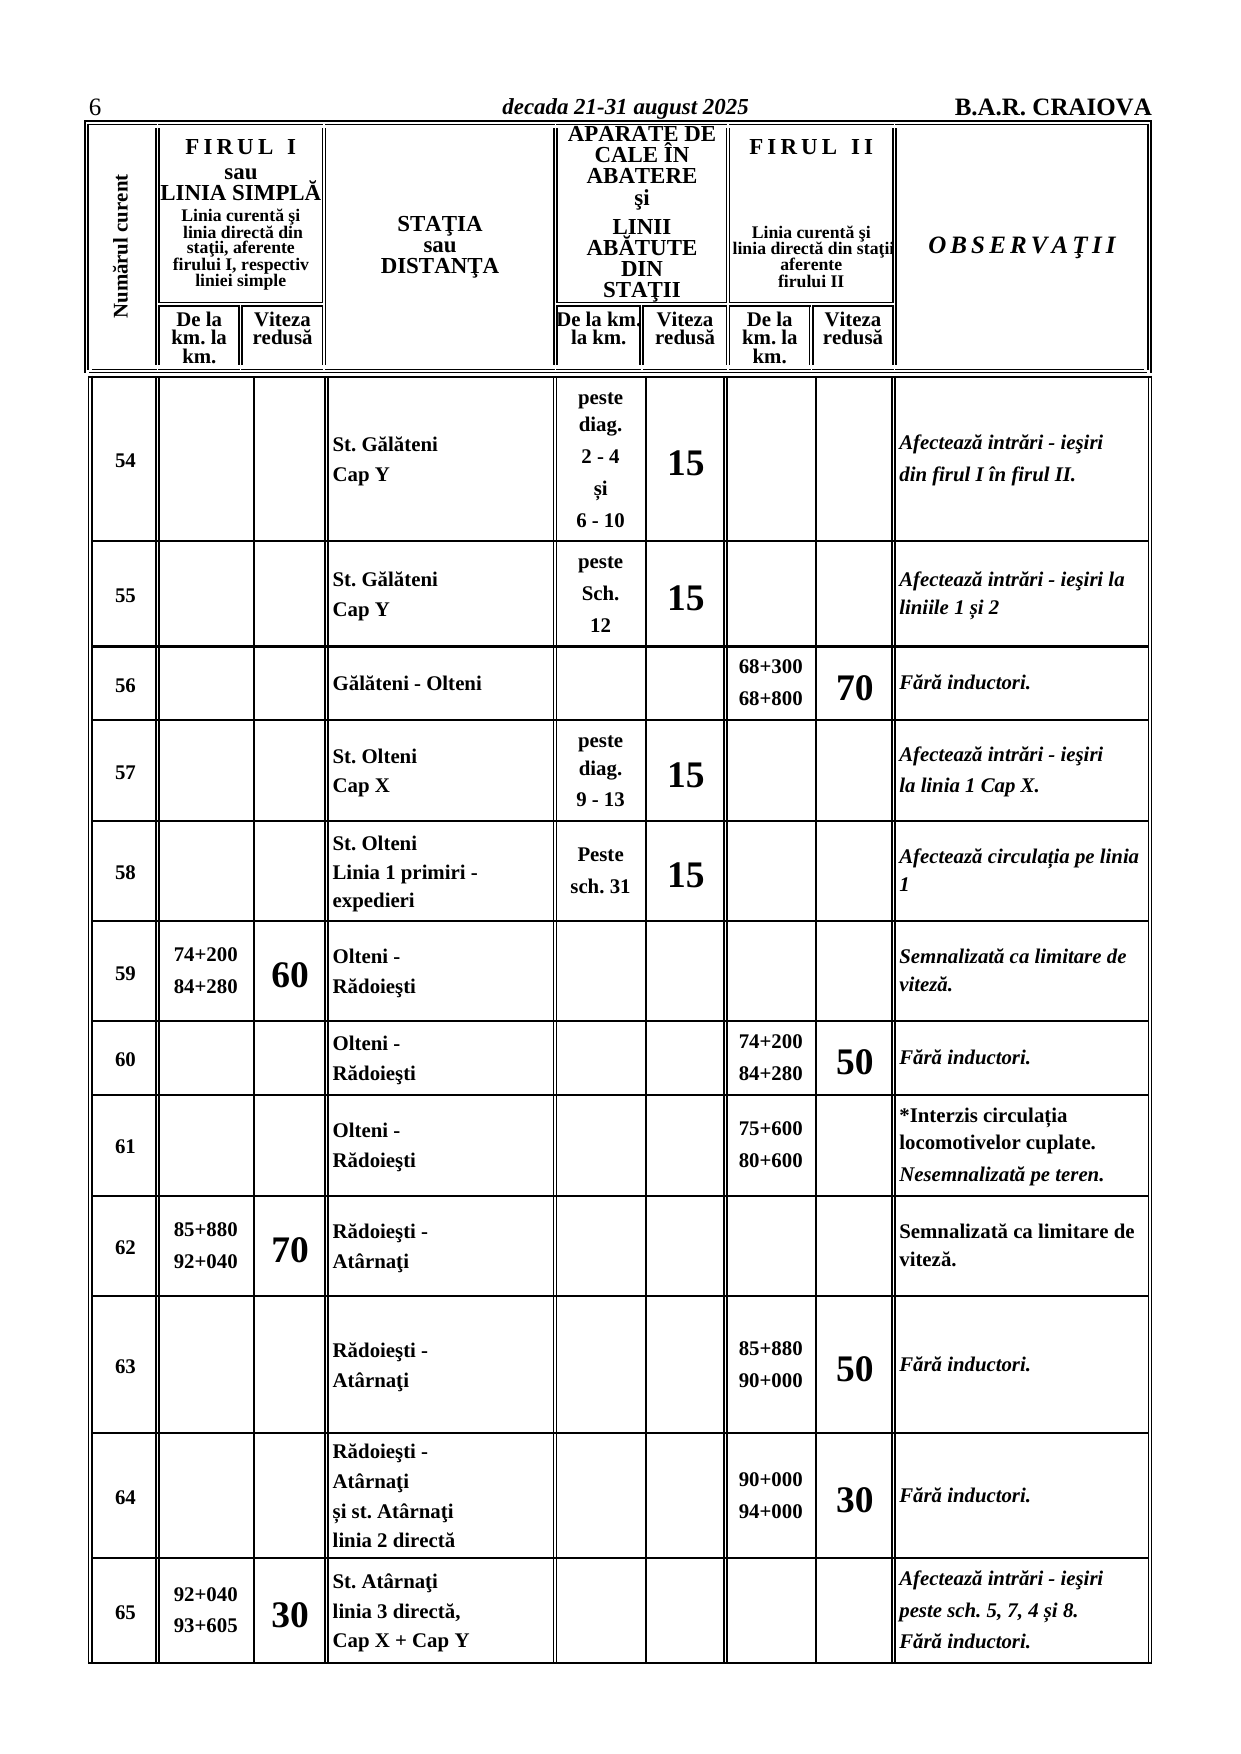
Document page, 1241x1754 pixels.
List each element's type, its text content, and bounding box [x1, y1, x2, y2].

table_cell 75+600 80+600 [728, 1096, 815, 1194]
table_cell [557, 1297, 645, 1432]
table_cell [255, 822, 324, 920]
table_cell [255, 648, 324, 719]
table_cell [728, 1197, 815, 1294]
table_cell [160, 648, 253, 719]
table_cell [557, 648, 645, 719]
table_cell [647, 1559, 723, 1662]
table_cell [160, 1022, 253, 1093]
table_cell [557, 1197, 645, 1294]
table_cell Afectează intrări - ieşiri peste sch. 5, 7, 4 și 8. Fără inductori. [896, 1559, 1148, 1662]
table_cell [160, 721, 253, 820]
table_cell Olteni - Rădoieşti [329, 922, 553, 1020]
table_cell 15 [647, 721, 723, 820]
table_cell [255, 542, 324, 645]
table_cell [160, 822, 253, 920]
table_cell [93, 542, 155, 645]
table_cell [93, 1197, 155, 1294]
table_cell [728, 922, 815, 1020]
table_cell [557, 1434, 645, 1557]
table_cell [817, 378, 891, 540]
table_cell [728, 1559, 815, 1662]
table_cell [93, 721, 155, 820]
table_cell [817, 922, 891, 1020]
table_cell 70 [817, 648, 891, 719]
table_cell [255, 1096, 324, 1194]
table_cell [647, 1434, 723, 1557]
table_cell [647, 922, 723, 1020]
table_cell St. Atârnaţi linia 3 directă, Cap X + Cap Y [329, 1559, 553, 1662]
table_cell [728, 542, 815, 645]
table_cell 15 [647, 822, 723, 920]
table_cell 30 [817, 1434, 891, 1557]
table_cell St. Gălăteni Cap Y [329, 542, 553, 645]
table_cell [93, 1022, 155, 1093]
table_cell 68+300 68+800 [728, 648, 815, 719]
table_cell Afectează intrări - ieşiri la linia 1 Cap X. [896, 721, 1148, 820]
table_cell St. Olteni Cap X [329, 721, 553, 820]
table_cell [93, 922, 155, 1020]
table_cell 74+200 84+280 [728, 1022, 815, 1093]
table_cell St. Gălăteni Cap Y [329, 378, 553, 540]
table_cell [255, 1297, 324, 1432]
table_cell [160, 1434, 253, 1557]
table_cell [93, 1096, 155, 1194]
table_cell [817, 822, 891, 920]
table_cell Fără inductori. [896, 1434, 1148, 1557]
table_cell [557, 1022, 645, 1093]
table_cell [647, 648, 723, 719]
table_cell peste diag. 2 - 4 și 6 - 10 [557, 378, 645, 540]
table_cell [557, 922, 645, 1020]
table_cell [647, 1297, 723, 1432]
table_cell [728, 822, 815, 920]
table_cell [93, 378, 155, 540]
table_cell 85+880 92+040 [160, 1197, 253, 1294]
table_cell [255, 1434, 324, 1557]
table_cell [93, 1297, 155, 1432]
table_cell [728, 721, 815, 820]
table_cell *Interzis circulația locomotivelor cuplate. Nesemnalizată pe teren. [896, 1096, 1148, 1194]
table_cell peste diag. 9 - 13 [557, 721, 645, 820]
table_cell [557, 1559, 645, 1662]
table_cell 92+040 93+605 [160, 1559, 253, 1662]
table_cell 50 [817, 1297, 891, 1432]
table_cell [93, 1559, 155, 1662]
table_cell [160, 378, 253, 540]
table_cell 90+000 94+000 [728, 1434, 815, 1557]
table_cell Rădoieşti - Atârnaţi [329, 1197, 553, 1294]
table_cell Fără inductori. [896, 1297, 1148, 1432]
table_cell [255, 721, 324, 820]
table_cell [817, 721, 891, 820]
table_cell [647, 1096, 723, 1194]
table_cell 30 [255, 1559, 324, 1662]
table_cell [93, 1434, 155, 1557]
table_cell [817, 1197, 891, 1294]
table_cell Rădoieşti - Atârnaţi [329, 1297, 553, 1432]
table_cell [647, 1197, 723, 1294]
table_cell [160, 1297, 253, 1432]
table_cell [728, 378, 815, 540]
table_cell Afectează intrări - ieşiri la liniile 1 și 2 [896, 542, 1148, 645]
table_cell [160, 542, 253, 645]
table_cell [557, 1096, 645, 1194]
table_cell Gălăteni - Olteni [329, 648, 553, 719]
table_cell [255, 378, 324, 540]
table_cell [817, 1096, 891, 1194]
table_cell Semnalizată ca limitare de viteză. [896, 922, 1148, 1020]
table_cell Semnalizată ca limitare de viteză. [896, 1197, 1148, 1294]
table_cell 85+880 90+000 [728, 1297, 815, 1432]
table_cell [160, 1096, 253, 1194]
table_cell Olteni - Rădoieşti [329, 1096, 553, 1194]
table_cell peste Sch. 12 [557, 542, 645, 645]
table_cell St. Olteni Linia 1 primiri - expedieri [329, 822, 553, 920]
table_cell 60 [255, 922, 324, 1020]
table_cell [817, 542, 891, 645]
table_cell 15 [647, 378, 723, 540]
table_cell [817, 1559, 891, 1662]
table_cell 15 [647, 542, 723, 645]
table_cell [93, 648, 155, 719]
table_cell Rădoieşti - Atârnaţi și st. Atârnaţi linia 2 directă [329, 1434, 553, 1557]
table_cell 74+200 84+280 [160, 922, 253, 1020]
table_cell Afectează circulația pe linia 1 [896, 822, 1148, 920]
table_cell 50 [817, 1022, 891, 1093]
table_cell Fără inductori. [896, 648, 1148, 719]
table_cell Afectează intrări - ieşiri din firul I în firul II. [896, 378, 1148, 540]
table_cell [647, 1022, 723, 1093]
table_cell Fără inductori. [896, 1022, 1148, 1093]
table_cell 70 [255, 1197, 324, 1294]
table_cell Olteni - Rădoieşti [329, 1022, 553, 1093]
table_cell [255, 1022, 324, 1093]
table_cell Peste sch. 31 [557, 822, 645, 920]
table_cell [93, 822, 155, 920]
